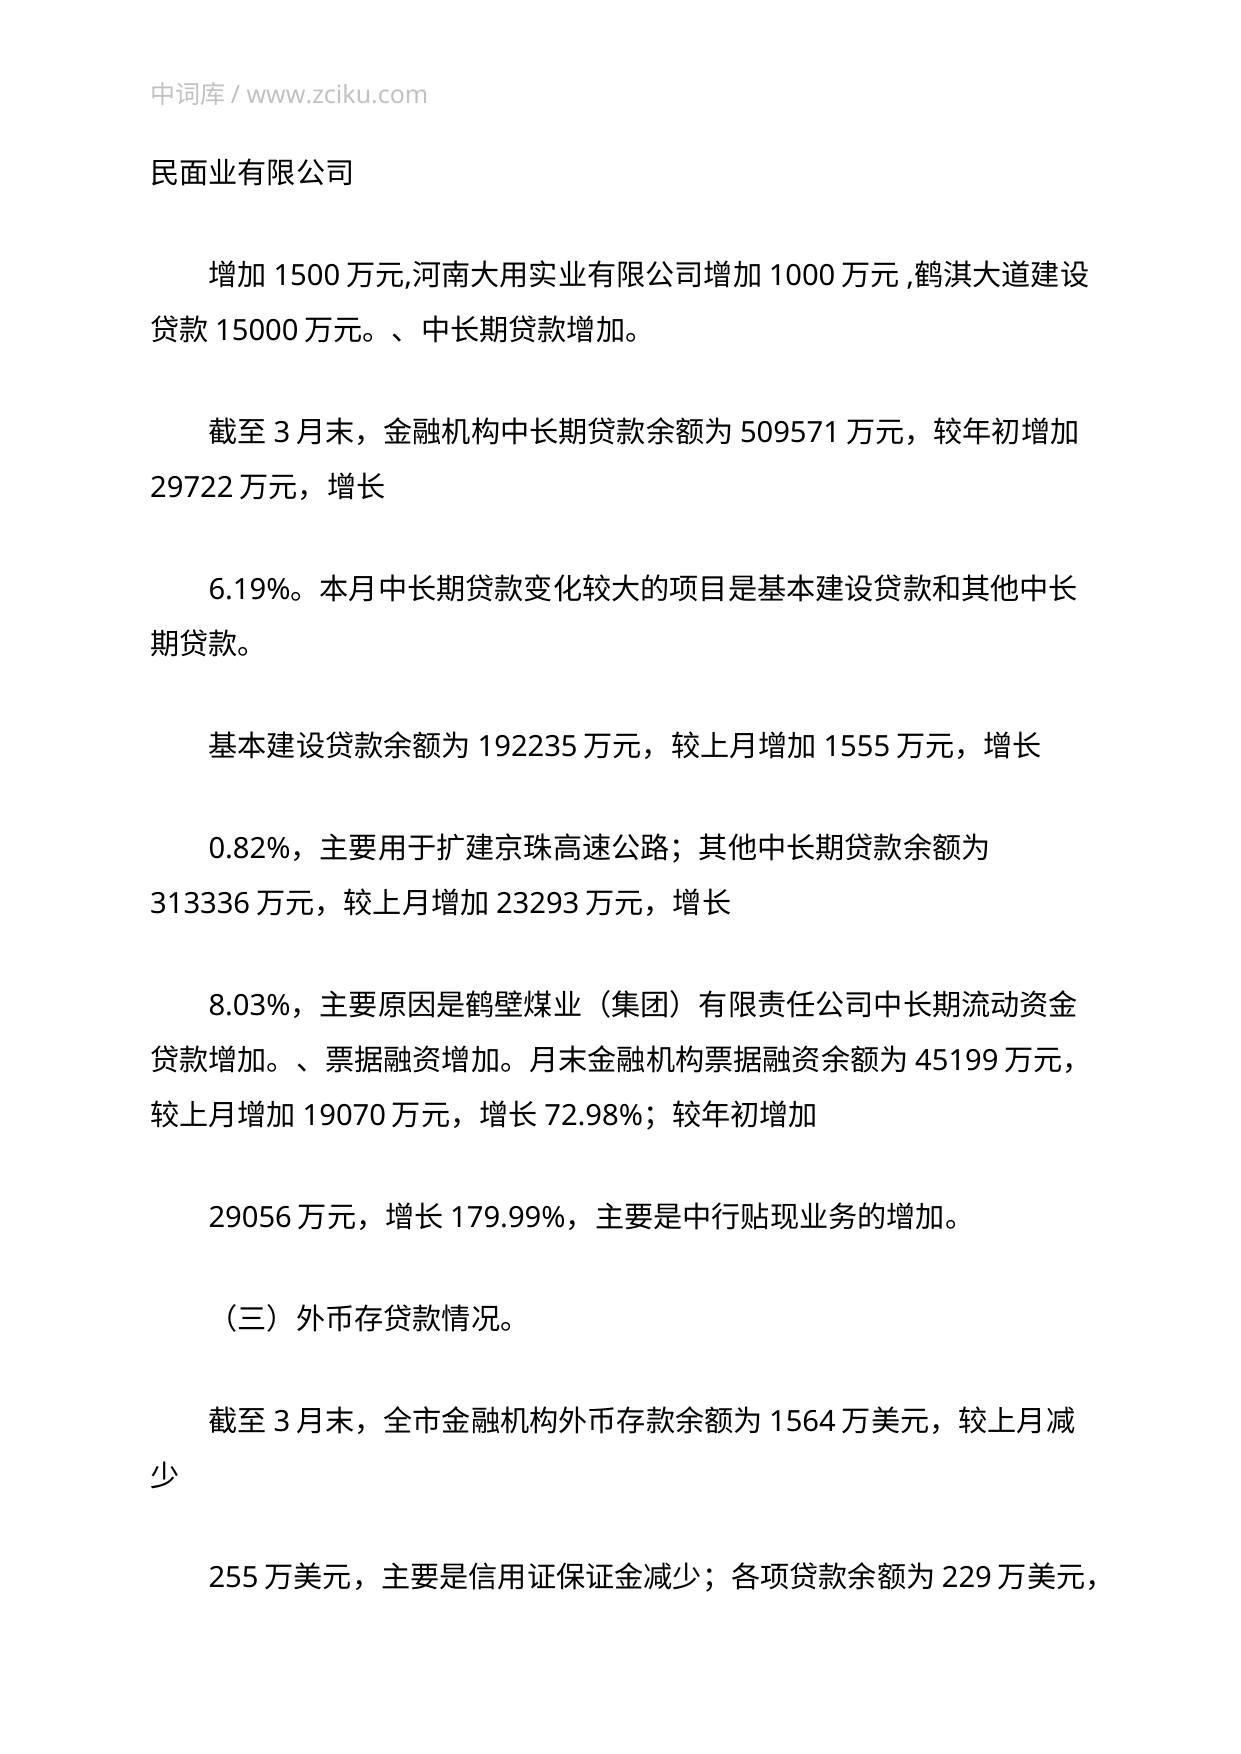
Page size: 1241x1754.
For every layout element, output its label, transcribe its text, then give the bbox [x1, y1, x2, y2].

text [150, 1554, 1090, 1596]
text 截至 3月末，金融机构中长期贷款余额为 509571万元，较年初增加 29722万元，增长 [150, 409, 1090, 506]
text 8.03%，主要原因是鹤壁煤业（集团）有限责任公司中长期流动资金贷款增加。、票据融资增加。月末金融机构票据融资余额为 45199万元，较上月增加 19070万元，增长 72.98%；较年初增加 [150, 981, 1090, 1134]
text （三）外币存贷款情况。 [150, 1295, 1090, 1338]
text 29056万元，增长 179.99%，主要是中行贴现业务的增加。 [150, 1193, 1090, 1236]
text 增加 1500万元,河南大用实业有限公司增加 1000万元 ,鹤淇大道建设贷款 15000万元。、中长期贷款增加。 [150, 252, 1090, 349]
text 截至 3月末，全市金融机构外币存款余额为 1564万美元，较上月减少 [150, 1397, 1090, 1494]
text 0.82%，主要用于扩建京珠高速公路；其他中长期贷款余额为 313336万元，较上月增加 23293万元，增长 [150, 824, 1090, 922]
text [150, 150, 1090, 192]
text 6.19%。本月中长期贷款变化较大的项目是基本建设贷款和其他中长期贷款。 [150, 566, 1090, 663]
text 基本建设贷款余额为 192235万元，较上月增加 1555万元，增长 [150, 722, 1090, 765]
